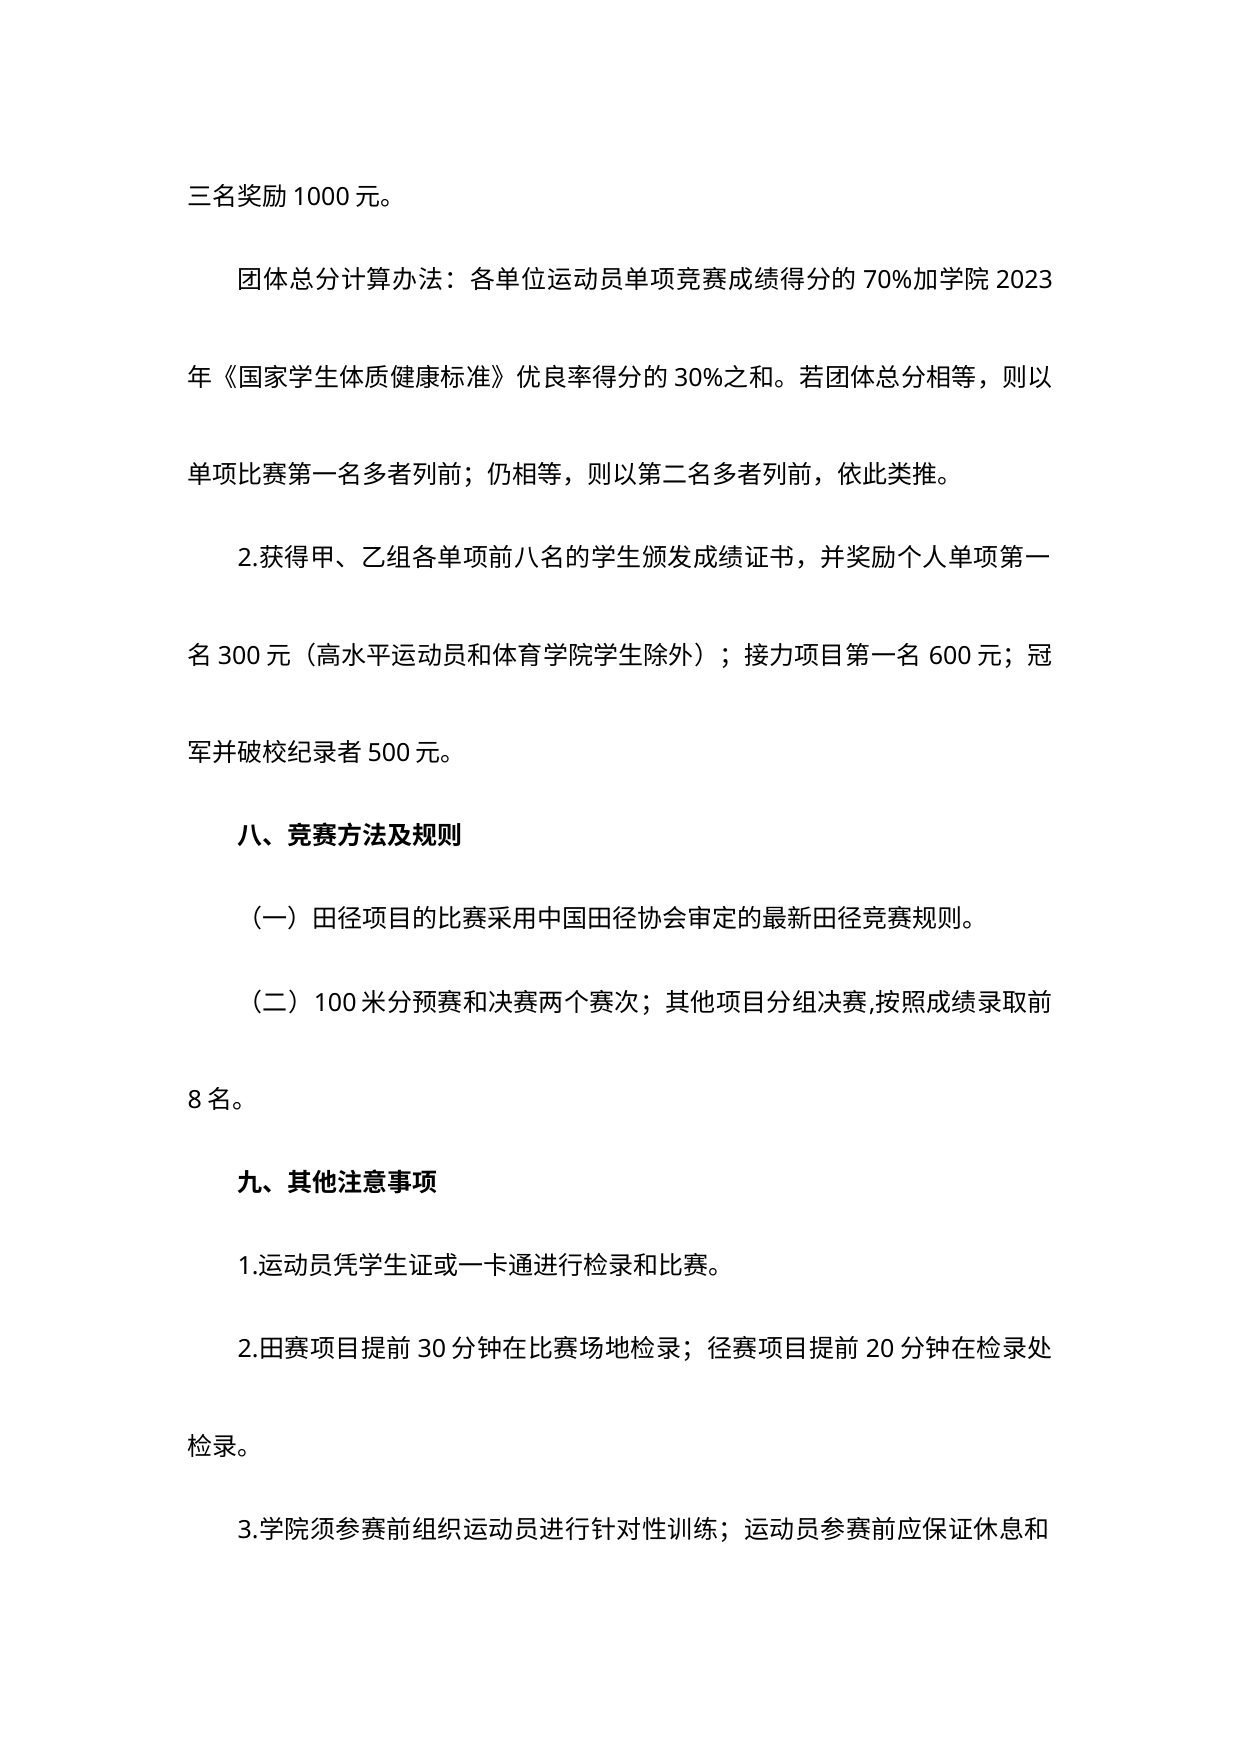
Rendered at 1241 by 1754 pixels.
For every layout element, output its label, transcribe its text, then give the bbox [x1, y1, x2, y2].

text 团体总分计算办法：各单位运动员单项竞赛成绩得分的70%加学院2023年《国家学生体质健康标准》优良率得分的30%之和。若团体总分相等，则以单项比赛第一名多者列前；仍相等，则以第二名多者列前，依此类推。 [187, 245, 1053, 505]
text （一）田径项目的比赛采用中国田径协会审定的最新田径竞赛规则。 [187, 884, 1053, 949]
text 九、其他注意事项 [187, 1148, 1053, 1213]
text 2.获得甲、乙组各单项前八名的学生颁发成绩证书，并奖励个人单项第一名300元（高水平运动员和体育学院学生除外）；接力项目第一名600元；冠军并破校纪录者500元。 [187, 523, 1053, 783]
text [187, 1495, 1053, 1560]
text （二）100米分预赛和决赛两个赛次；其他项目分组决赛,按照成绩录取前8名。 [187, 968, 1053, 1130]
text 2.田赛项目提前30分钟在比赛场地检录；径赛项目提前20分钟在检录处检录。 [187, 1314, 1053, 1477]
text 八、竞赛方法及规则 [187, 801, 1053, 866]
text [187, 162, 1053, 227]
text 1.运动员凭学生证或一卡通进行检录和比赛。 [187, 1231, 1053, 1296]
